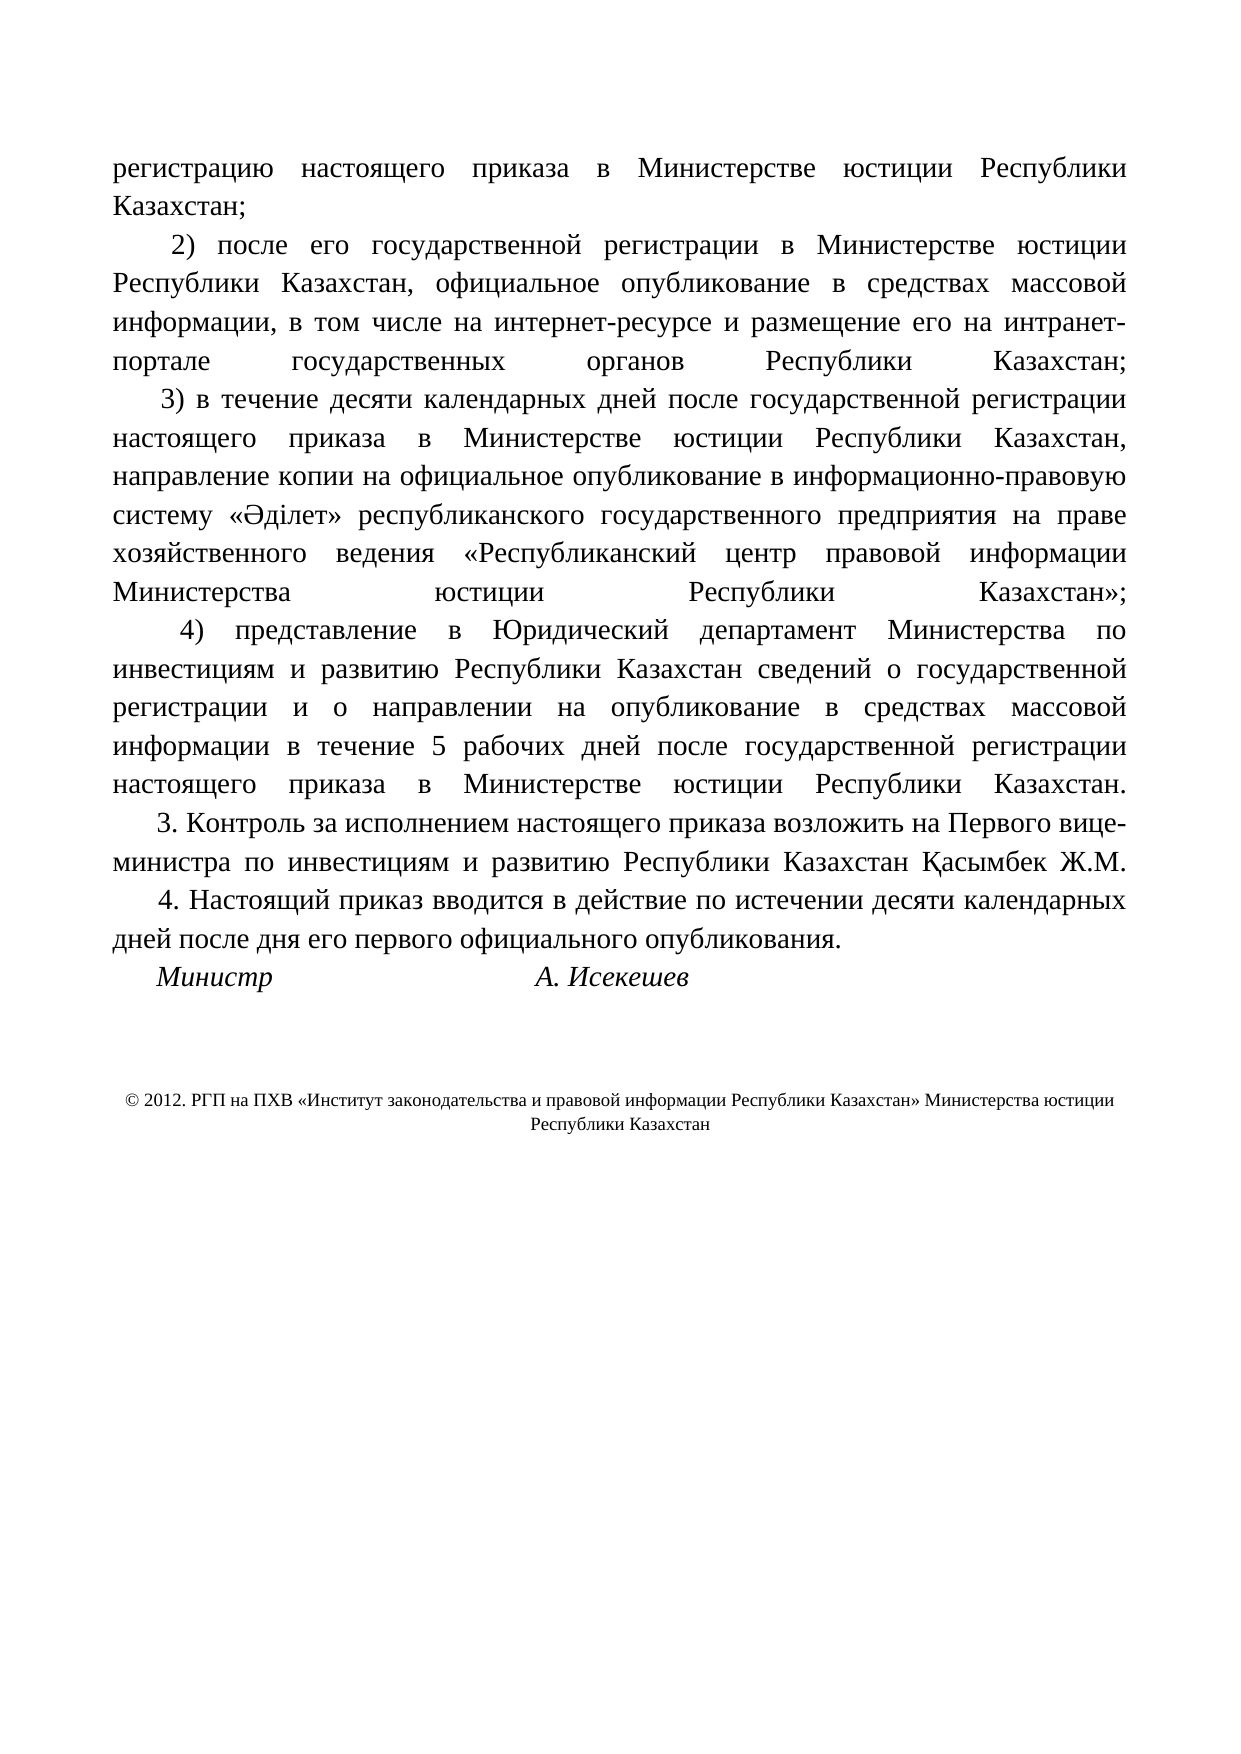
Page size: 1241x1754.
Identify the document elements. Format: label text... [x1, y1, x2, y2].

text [112, 150, 1128, 954]
text © 2012. РГП на ПХВ «Институт законодательства и правовой информации Республики Казахстан» Министерства юстиции Республики Казахстан [112, 1088, 1128, 1135]
text Министр А. Исекешев [112, 959, 1128, 993]
